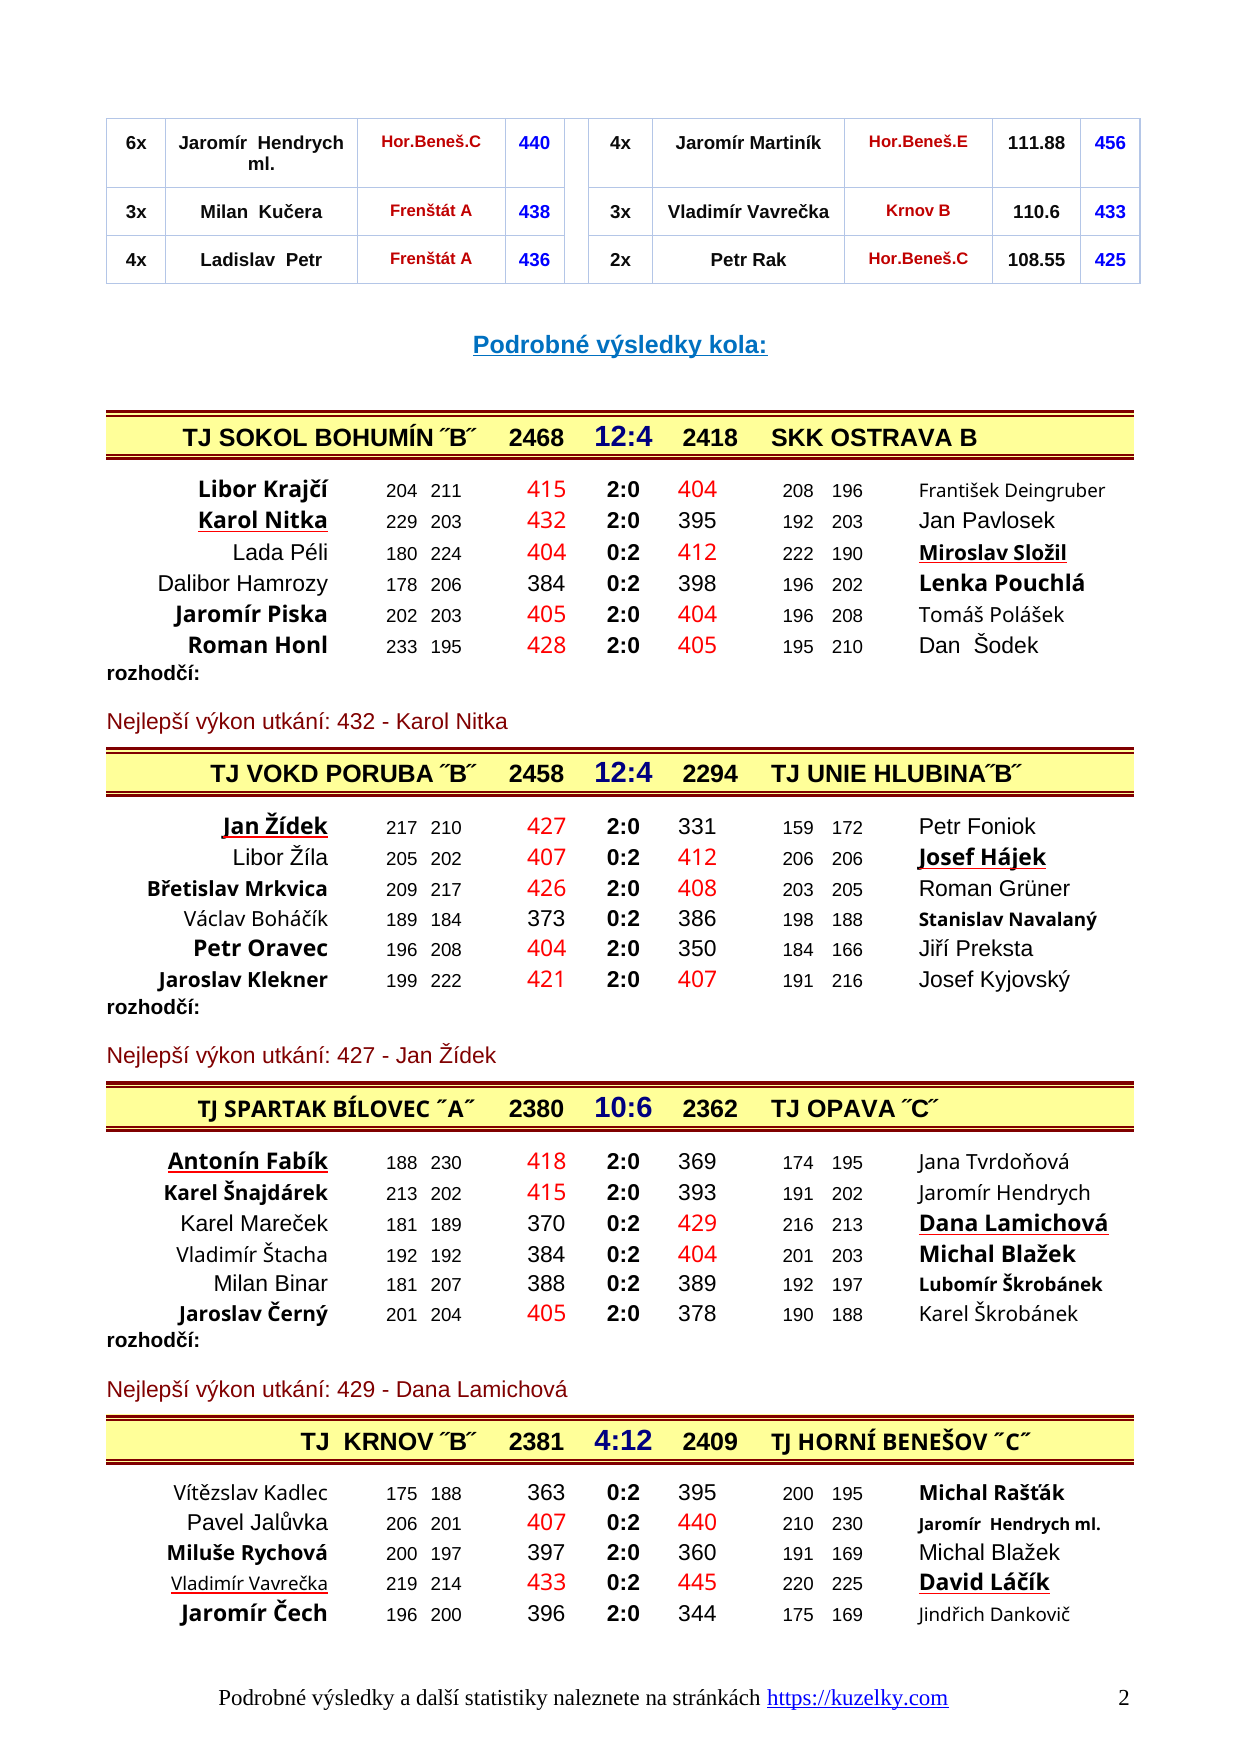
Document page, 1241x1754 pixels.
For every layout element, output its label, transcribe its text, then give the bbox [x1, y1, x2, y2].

text Nejlepší výkon utkání: 429 - Dana Lamichová [106, 1376, 1134, 1402]
text Václav Boháčík 189 184 373 0:2 386 198 188 Stanislav Navalaný [106, 904, 1134, 932]
table_cell 4x [107, 236, 165, 282]
text Karel Šnajdárek 213 202 415 2:0 393 191 202 Jaromír Hendrych [106, 1176, 1134, 1207]
table_cell 110.6 [993, 188, 1080, 235]
text Libor Žíla 205 202 407 0:2 412 206 206 Josef Hájek [106, 841, 1134, 872]
text Vítězslav Kadlec 175 188 363 0:2 395 200 195 Michal Rašťák [106, 1478, 1134, 1506]
text Jaromír Piska 202 203 405 2:0 404 196 208 Tomáš Polášek [106, 598, 1134, 629]
table_cell 440 [506, 119, 564, 187]
text Vladimír Štacha 192 192 384 0:2 404 201 203 Michal Blažek [106, 1238, 1134, 1270]
table_cell Milan Kučera [166, 188, 357, 235]
text TJ Spartak Bílovec ˝A˝ 2380 10:6 2362 TJ Opava ˝C˝ [106, 1088, 1134, 1126]
text TJ Sokol Bohumín ˝B˝ 2468 12:4 2418 SKK Ostrava B [106, 417, 1134, 454]
text Podrobné výsledky kola: [94, 330, 1145, 359]
text Miluše Rychová 200 197 397 2:0 360 191 169 Michal Blažek [106, 1538, 1134, 1566]
text Karel Mareček 181 189 370 0:2 429 216 213 Dana Lamichová [106, 1207, 1134, 1238]
table_cell 111.88 [993, 119, 1080, 187]
text Vladimír Vavrečka 219 214 433 0:2 445 220 225 David Láčík [106, 1566, 1134, 1597]
text Břetislav Mrkvica 209 217 426 2:0 408 203 205 Roman Grüner [106, 872, 1134, 904]
text Milan Binar 181 207 388 0:2 389 192 197 Lubomír Škrobánek [106, 1270, 1134, 1297]
text Karol Nitka 229 203 432 2:0 395 192 203 Jan Pavlosek [106, 504, 1134, 535]
table_cell 108.55 [993, 236, 1080, 282]
text Jaroslav Klekner 199 222 421 2:0 407 191 216 Josef Kyjovský [106, 963, 1134, 994]
text Nejlepší výkon utkání: 427 - Jan Žídek [106, 1042, 1134, 1069]
table_cell 2x [589, 236, 652, 282]
table_cell Hor.Beneš.C [845, 236, 992, 282]
text Jaroslav Černý 201 204 405 2:0 378 190 188 Karel Škrobánek [106, 1297, 1134, 1328]
text rozhodčí: [106, 1328, 1134, 1352]
text Antonín Fabík 188 230 418 2:0 369 174 195 Jana Tvrdoňová [106, 1145, 1134, 1176]
table_cell Frenštát A [358, 236, 505, 282]
table_cell Jaromír Martiník [653, 119, 844, 187]
text TJ Krnov ˝B˝ 2381 4:12 2409 TJ Horní Benešov ˝C˝ [106, 1421, 1134, 1459]
table_cell Hor.Beneš.C [358, 119, 505, 187]
table_cell 438 [506, 188, 564, 235]
table_cell Hor.Beneš.E [845, 119, 992, 187]
table_cell 456 [1081, 119, 1139, 187]
table_cell Ladislav Petr [166, 236, 357, 282]
table_cell 425 [1081, 236, 1139, 282]
text Libor Krajčí 204 211 415 2:0 404 208 196 František Deingruber [106, 473, 1134, 504]
text Pavel Jalůvka 206 201 407 0:2 440 210 230 Jaromír Hendrych ml. [106, 1506, 1134, 1538]
table_cell 436 [506, 236, 564, 282]
table_cell 6x [107, 119, 165, 187]
table_cell 4x [589, 119, 652, 187]
text Nejlepší výkon utkání: 432 - Karol Nitka [106, 708, 1134, 735]
text Jaromír Čech 196 200 396 2:0 344 175 169 Jindřich Dankovič [106, 1597, 1134, 1628]
table_cell 3x [589, 188, 652, 235]
text Jan Žídek 217 210 427 2:0 331 159 172 Petr Foniok [106, 810, 1134, 841]
text Lada Péli 180 224 404 0:2 412 222 190 Miroslav Složil [106, 535, 1134, 567]
text rozhodčí: [106, 660, 1134, 684]
table_cell Jaromír Hendrych ml. [166, 119, 357, 187]
text Petr Oravec 196 208 404 2:0 350 184 166 Jiří Preksta [106, 932, 1134, 963]
text Dalibor Hamrozy 178 206 384 0:2 398 196 202 Lenka Pouchlá [106, 567, 1134, 598]
table_cell Petr Rak [653, 236, 844, 282]
table_cell 3x [107, 188, 165, 235]
table_cell Frenštát A [358, 188, 505, 235]
text TJ VOKD Poruba ˝B˝ 2458 12:4 2294 TJ Unie Hlubina˝B˝ [106, 754, 1134, 791]
table_cell Vladimír Vavrečka [653, 188, 844, 235]
text rozhodčí: [106, 994, 1134, 1018]
table_cell Krnov B [845, 188, 992, 235]
table_cell 433 [1081, 188, 1139, 235]
text Roman Honl 233 195 428 2:0 405 195 210 Dan Šodek [106, 629, 1134, 660]
